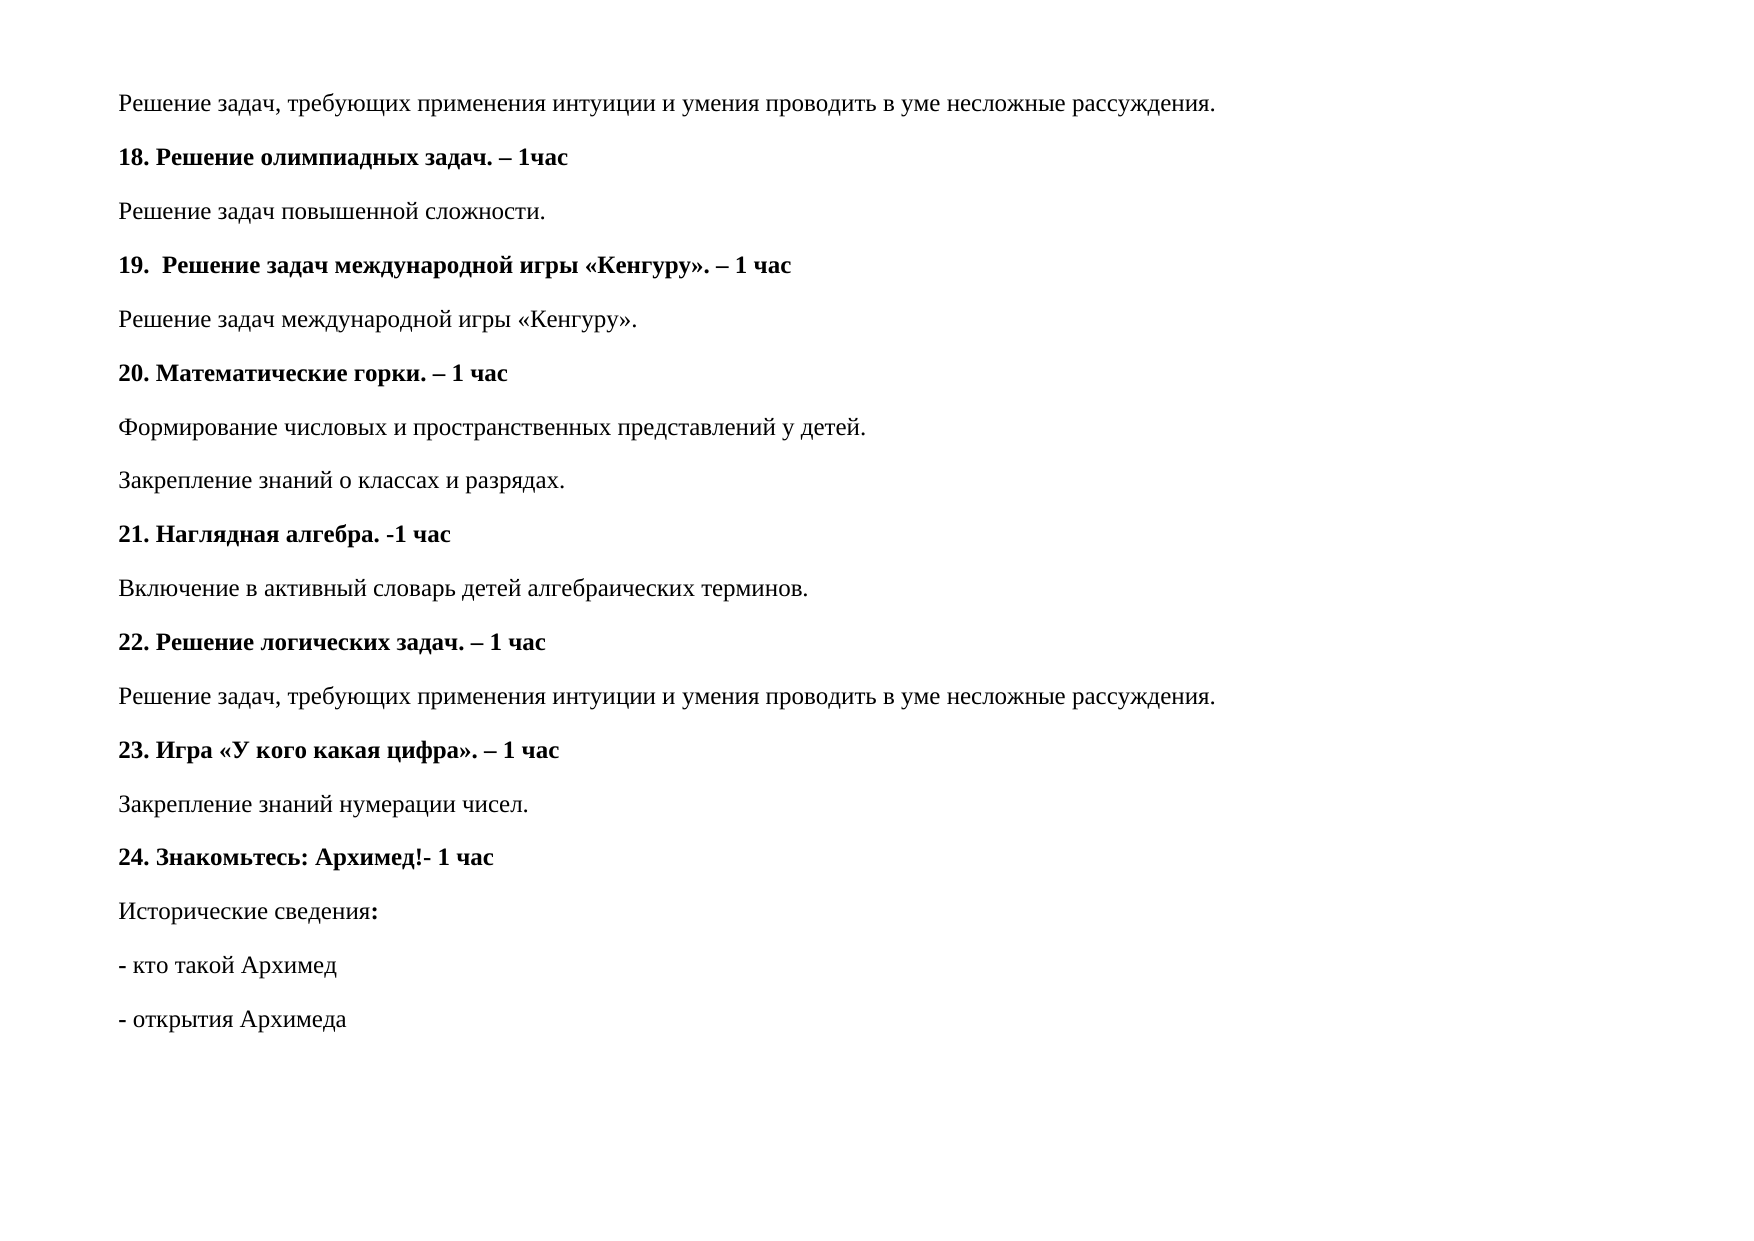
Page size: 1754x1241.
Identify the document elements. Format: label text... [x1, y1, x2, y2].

text 24. Знакомьтесь: Архимед!- 1 час [118, 842, 1636, 871]
text Исторические сведения: [118, 896, 1636, 925]
text Закрепление знаний нумерации чисел. [118, 789, 1636, 817]
text 21. Наглядная алгебра. -1 час [118, 519, 1636, 548]
text 22. Решение логических задач. – 1 час [118, 627, 1636, 656]
text Решение задач повышенной сложности. [118, 196, 1636, 225]
text Решение задач, требующих применения интуиции и умения проводить в уме несложные рассуждения. [118, 88, 1636, 117]
text Формирование числовых и пространственных представлений у детей. [118, 412, 1636, 440]
text Закрепление знаний о классах и разрядах. [118, 466, 1636, 494]
text 20. Математические горки. – 1 час [118, 358, 1636, 387]
text - кто такой Архимед [118, 950, 1636, 979]
text Решение задач, требующих применения интуиции и умения проводить в уме несложные рассуждения. [118, 681, 1636, 710]
text - открытия Архимеда [118, 1004, 1636, 1033]
text 18. Решение олимпиадных задач. – 1час [118, 142, 1636, 171]
text Включение в активный словарь детей алгебраических терминов. [118, 573, 1636, 602]
text 19. Решение задач международной игры «Кенгуру». – 1 час [118, 250, 1636, 279]
text Решение задач международной игры «Кенгуру». [118, 304, 1636, 333]
text 23. Игра «У кого какая цифра». – 1 час [118, 735, 1636, 763]
